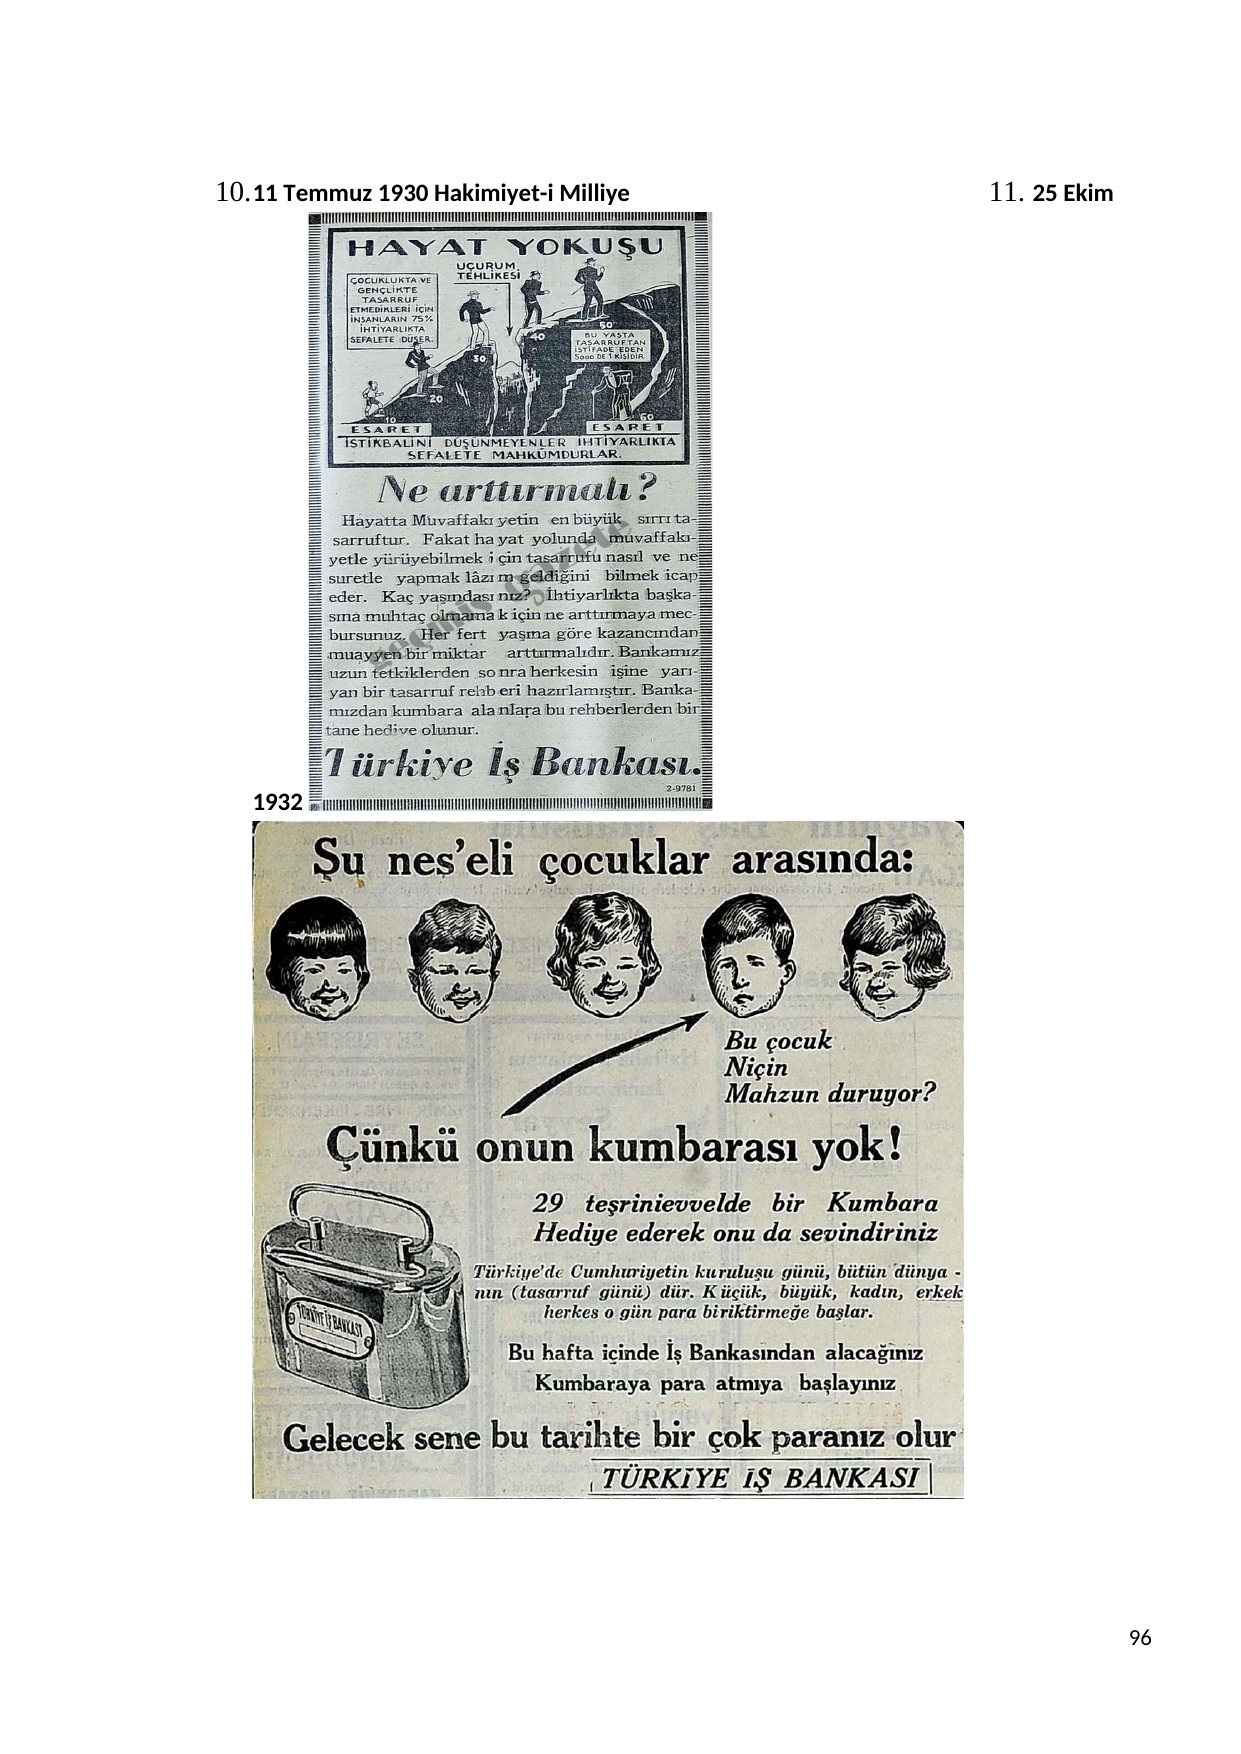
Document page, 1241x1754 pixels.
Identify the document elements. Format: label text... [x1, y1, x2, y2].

picture [308, 212, 713, 811]
picture [252, 821, 964, 1499]
